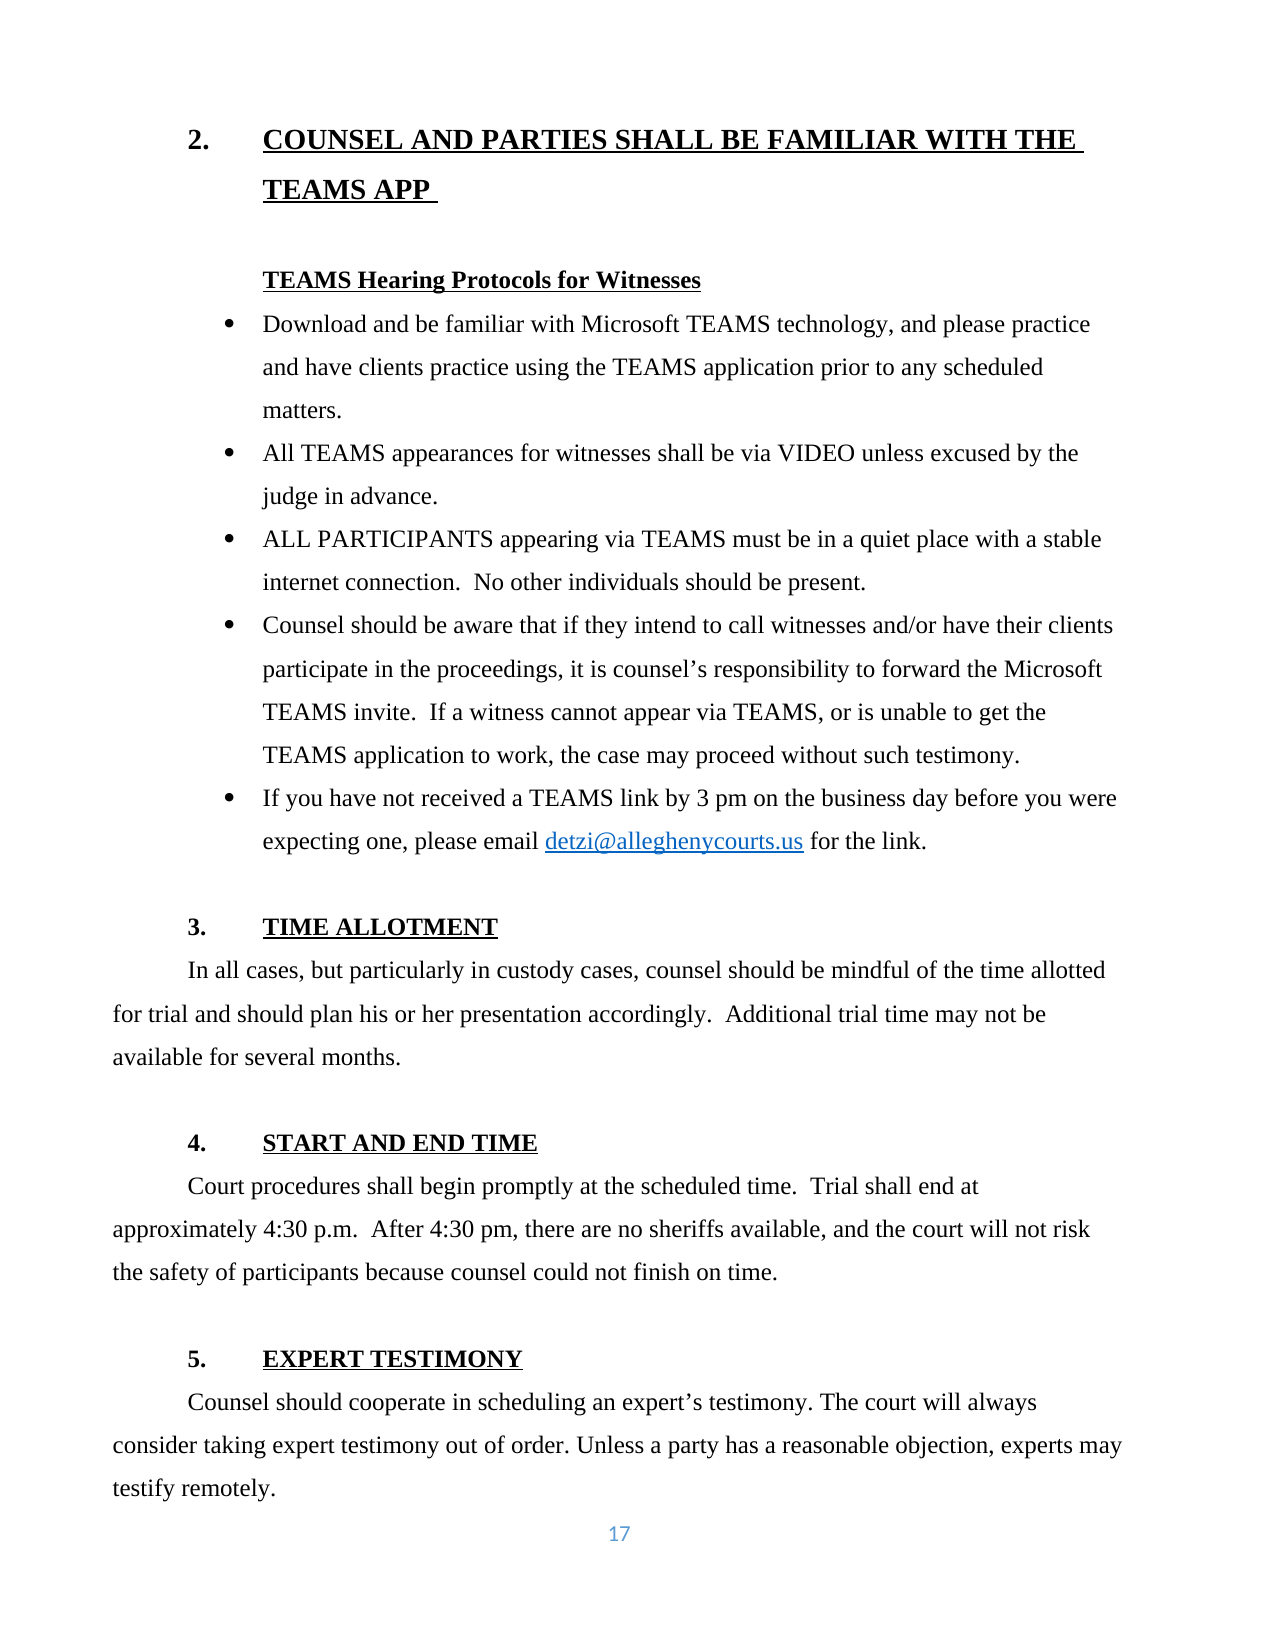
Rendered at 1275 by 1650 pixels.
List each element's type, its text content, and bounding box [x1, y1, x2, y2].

text 2. COUNSEL AND PARTIES SHALL BE FAMILIAR WITH THE TEAMS APP [112, 122, 1125, 206]
text 4. START AND END TIME [37, 1128, 1125, 1157]
list Download and be familiar with Microsoft TEAMS technology, and please practice and have clients practice using the TEAMS application prior to any scheduled matters. [225, 309, 1125, 424]
text 3. TIME ALLOTMENT [37, 912, 1125, 941]
text Court procedures shall begin promptly at the scheduled time. Trial shall end at approximately 4:30 p.m. After 4:30 pm, there are no sheriffs available, and the court will not risk the safety of participants because counsel could not finish on time. [37, 1171, 1125, 1286]
text 5. EXPERT TESTIMONY [37, 1344, 1125, 1372]
text In all cases, but particularly in custody cases, counsel should be mindful of the time allotted for trial and should plan his or her presentation accordingly. Additional trial time may not be available for several months. [37, 956, 1125, 1071]
list All TEAMS appearances for witnesses shall be via VIDEO unless excused by the judge in advance. [225, 438, 1125, 510]
list If you have not received a TEAMS link by 3 pm on the business day before you were expecting one, please email detzi@alleghenycourts.us for the link. [225, 783, 1125, 855]
list ALL PARTICIPANTS appearing via TEAMS must be in a quiet place with a stable internet connection. No other individuals should be present. [225, 524, 1125, 596]
list Counsel should be aware that if they intend to call witnesses and/or have their clients participate in the proceedings, it is counsel’s responsibility to forward the Microsoft TEAMS invite. If a witness cannot appear via TEAMS, or is unable to get the TEAMS application to work, the case may proceed without such testimony. [225, 611, 1125, 769]
text Counsel should cooperate in scheduling an expert’s testimony. The court will always consider taking expert testimony out of order. Unless a party has a reasonable objection, experts may testify remotely. [37, 1387, 1125, 1502]
text TEAMS Hearing Protocols for Witnesses [112, 266, 1125, 294]
